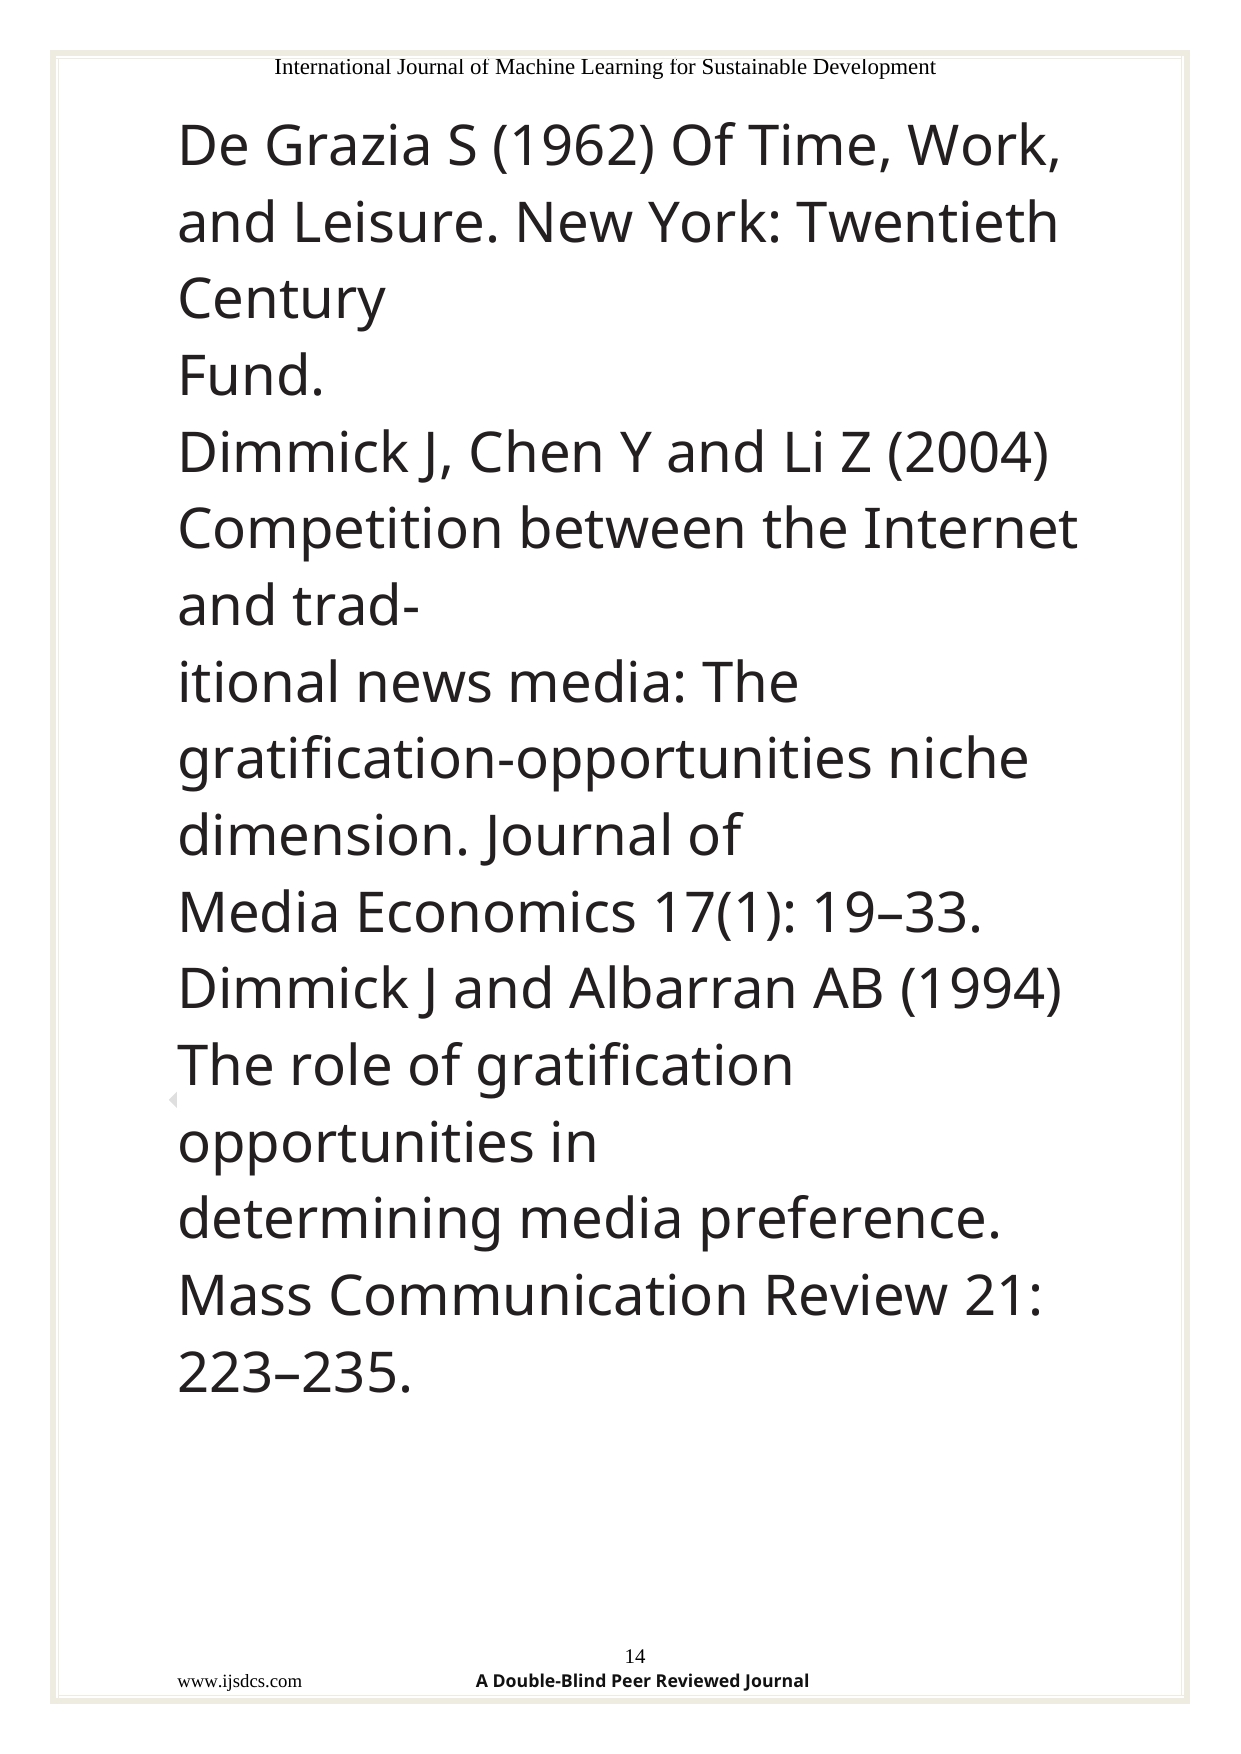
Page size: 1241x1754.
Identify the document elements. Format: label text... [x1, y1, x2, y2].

text Fund. [177, 335, 1092, 412]
text determining media preference. Mass Communication Review 21: 223–235. [177, 1179, 1092, 1409]
text Dimmick J and Albarran AB (1994) The role of gratification opportunities in [177, 949, 1092, 1179]
text Media Economics 17(1): 19–33. [177, 872, 1092, 949]
text De Grazia S (1962) Of Time, Work, and Leisure. New York: Twentieth Century [177, 105, 1092, 335]
text itional news media: The gratification-opportunities niche dimension. Journal of [177, 642, 1092, 872]
text Dimmick J, Chen Y and Li Z (2004) Competition between the Internet and trad- [177, 412, 1092, 642]
